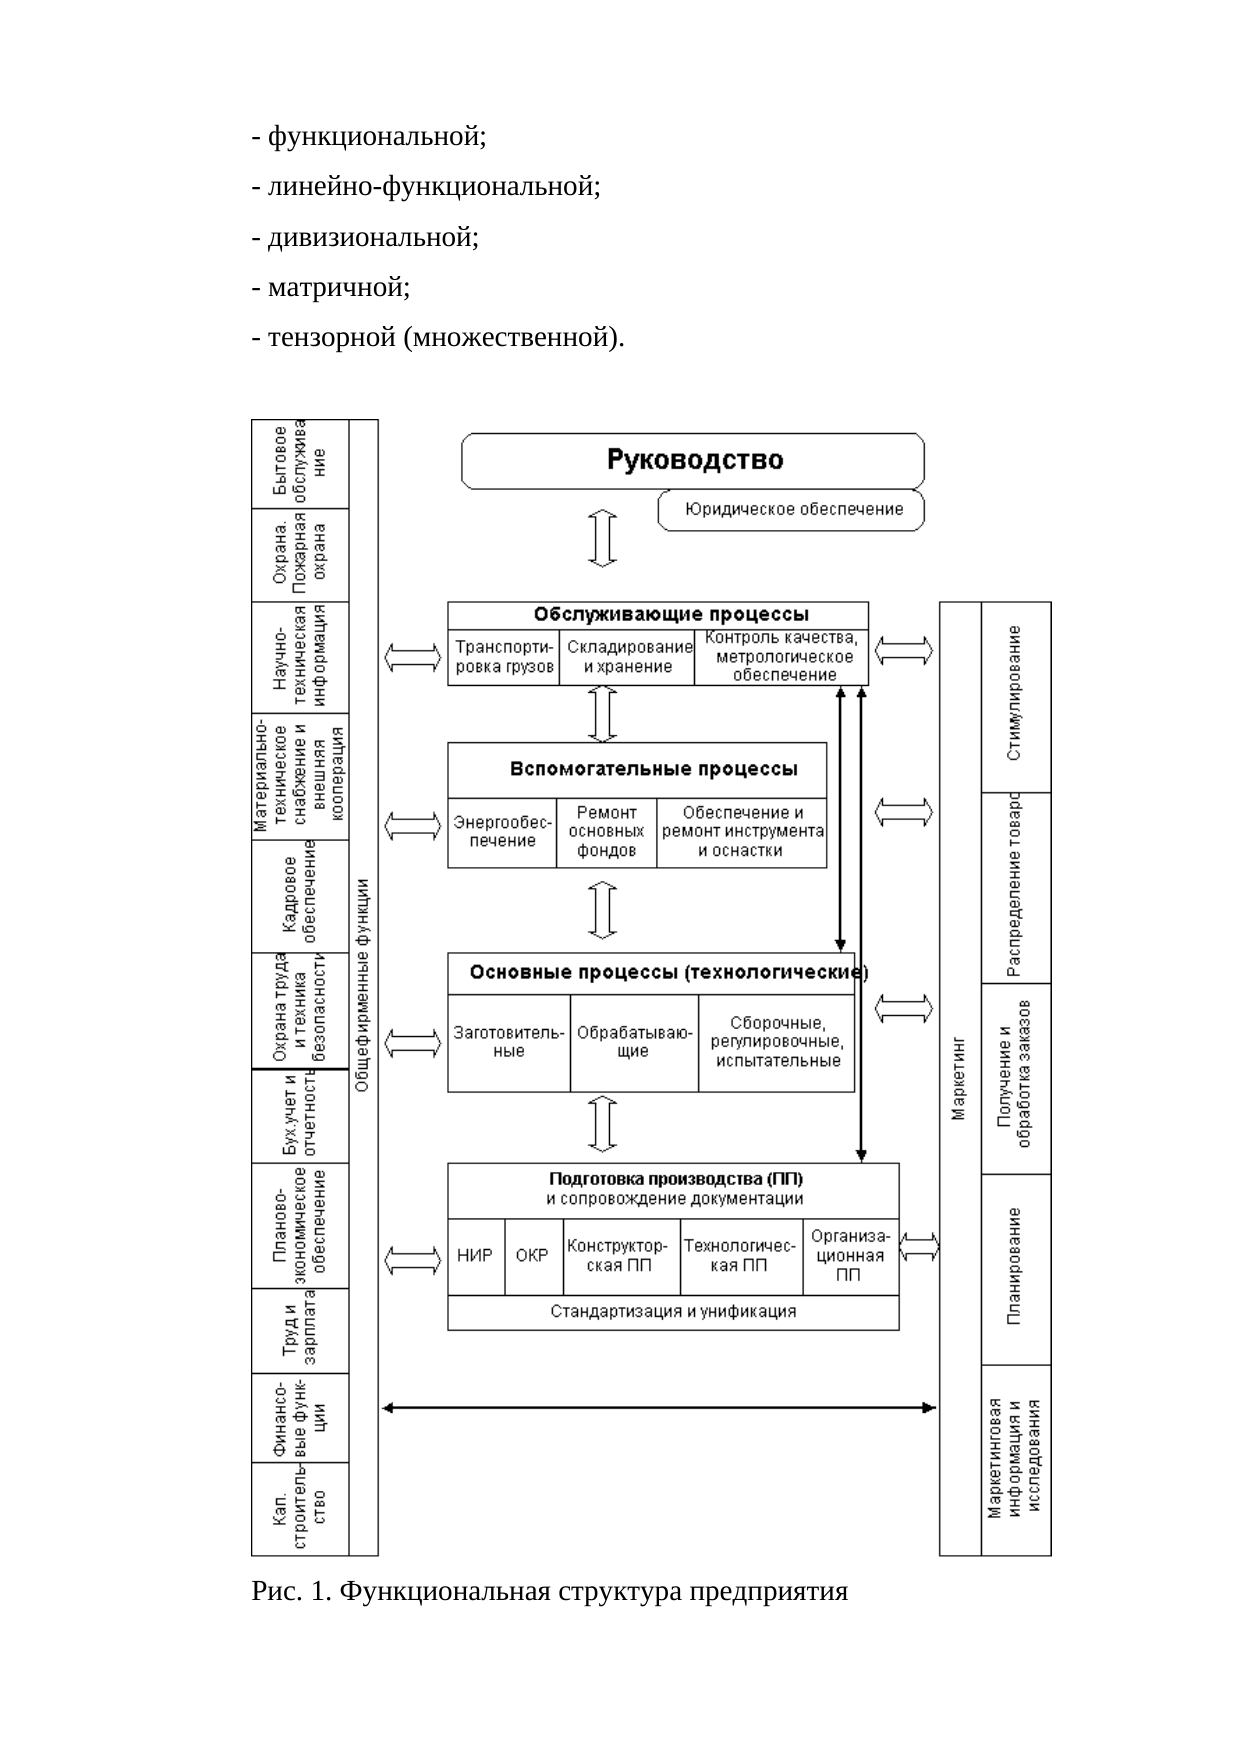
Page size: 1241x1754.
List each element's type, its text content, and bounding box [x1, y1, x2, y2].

text - тензорной (множественной). [177, 319, 1152, 353]
text - матричной; [177, 269, 1152, 303]
text - дивизиональной; [177, 219, 1152, 252]
picture [251, 419, 1052, 1561]
text Рис. 1. Функциональная структура предприятия [177, 1573, 1152, 1606]
text - линейно-функциональной; [177, 168, 1152, 202]
text - функциональной; [177, 118, 1152, 152]
